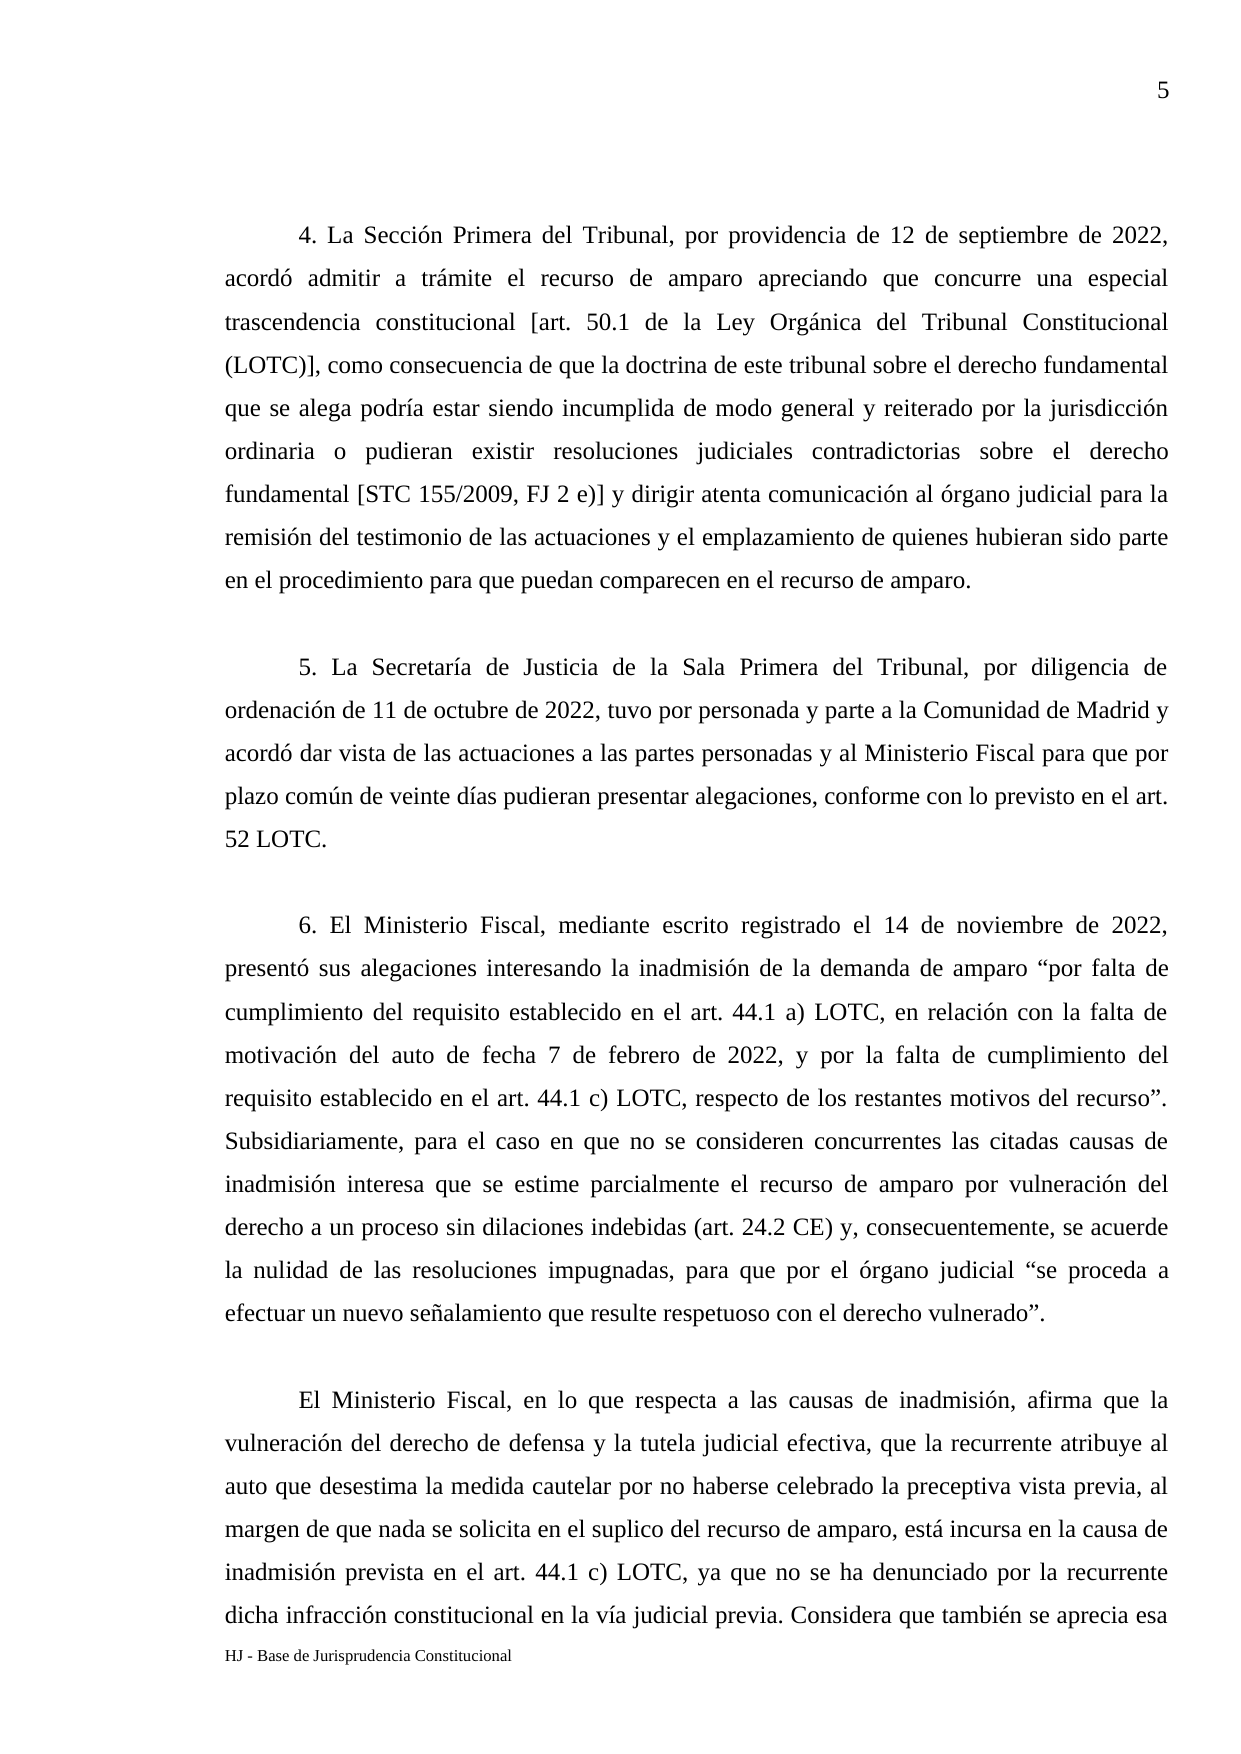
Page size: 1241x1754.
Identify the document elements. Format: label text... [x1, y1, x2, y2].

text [224, 1385, 1169, 1629]
text 4. La Sección Primera del Tribunal, por providencia de 12 de septiembre de 2022, acordó admitir a trámite el recurso de amparo apreciando que concurre una especial trascendencia constitucional [art. 50.1 de la Ley Orgánica del Tribunal Constitucional (LOTC)], como consecuencia de que la doctrina de este tribunal sobre el derecho fundamental que se alega podría estar siendo incumplida de modo general y reiterado por la jurisdicción ordinaria o pudieran existir resoluciones judiciales contradictorias sobre el derecho fundamental [STC 155/2009, FJ 2 e)] y dirigir atenta comunicación al órgano judicial para la remisión del testimonio de las actuaciones y el emplazamiento de quienes hubieran sido parte en el procedimiento para que puedan comparecen en el recurso de amparo. [224, 220, 1169, 594]
text 5. La Secretaría de Justicia de la Sala Primera del Tribunal, por diligencia de ordenación de 11 de octubre de 2022, tuvo por personada y parte a la Comunidad de Madrid y acordó dar vista de las actuaciones a las partes personadas y al Ministerio Fiscal para que por plazo común de veinte días pudieran presentar alegaciones, conforme con lo previsto en el art. 52 LOTC. [224, 652, 1169, 853]
text 6. El Ministerio Fiscal, mediante escrito registrado el 14 de noviembre de 2022, presentó sus alegaciones interesando la inadmisión de la demanda de amparo “por falta de cumplimiento del requisito establecido en el art. 44.1 a) LOTC, en relación con la falta de motivación del auto de fecha 7 de febrero de 2022, y por la falta de cumplimiento del requisito establecido en el art. 44.1 c) LOTC, respecto de los restantes motivos del recurso”. Subsidiariamente, para el caso en que no se consideren concurrentes las citadas causas de inadmisión interesa que se estime parcialmente el recurso de amparo por vulneración del derecho a un proceso sin dilaciones indebidas (art. 24.2 CE) y, consecuentemente, se acuerde la nulidad de las resoluciones impugnadas, para que por el órgano judicial “se proceda a efectuar un nuevo señalamiento que resulte respetuoso con el derecho vulnerado”. [224, 910, 1169, 1327]
